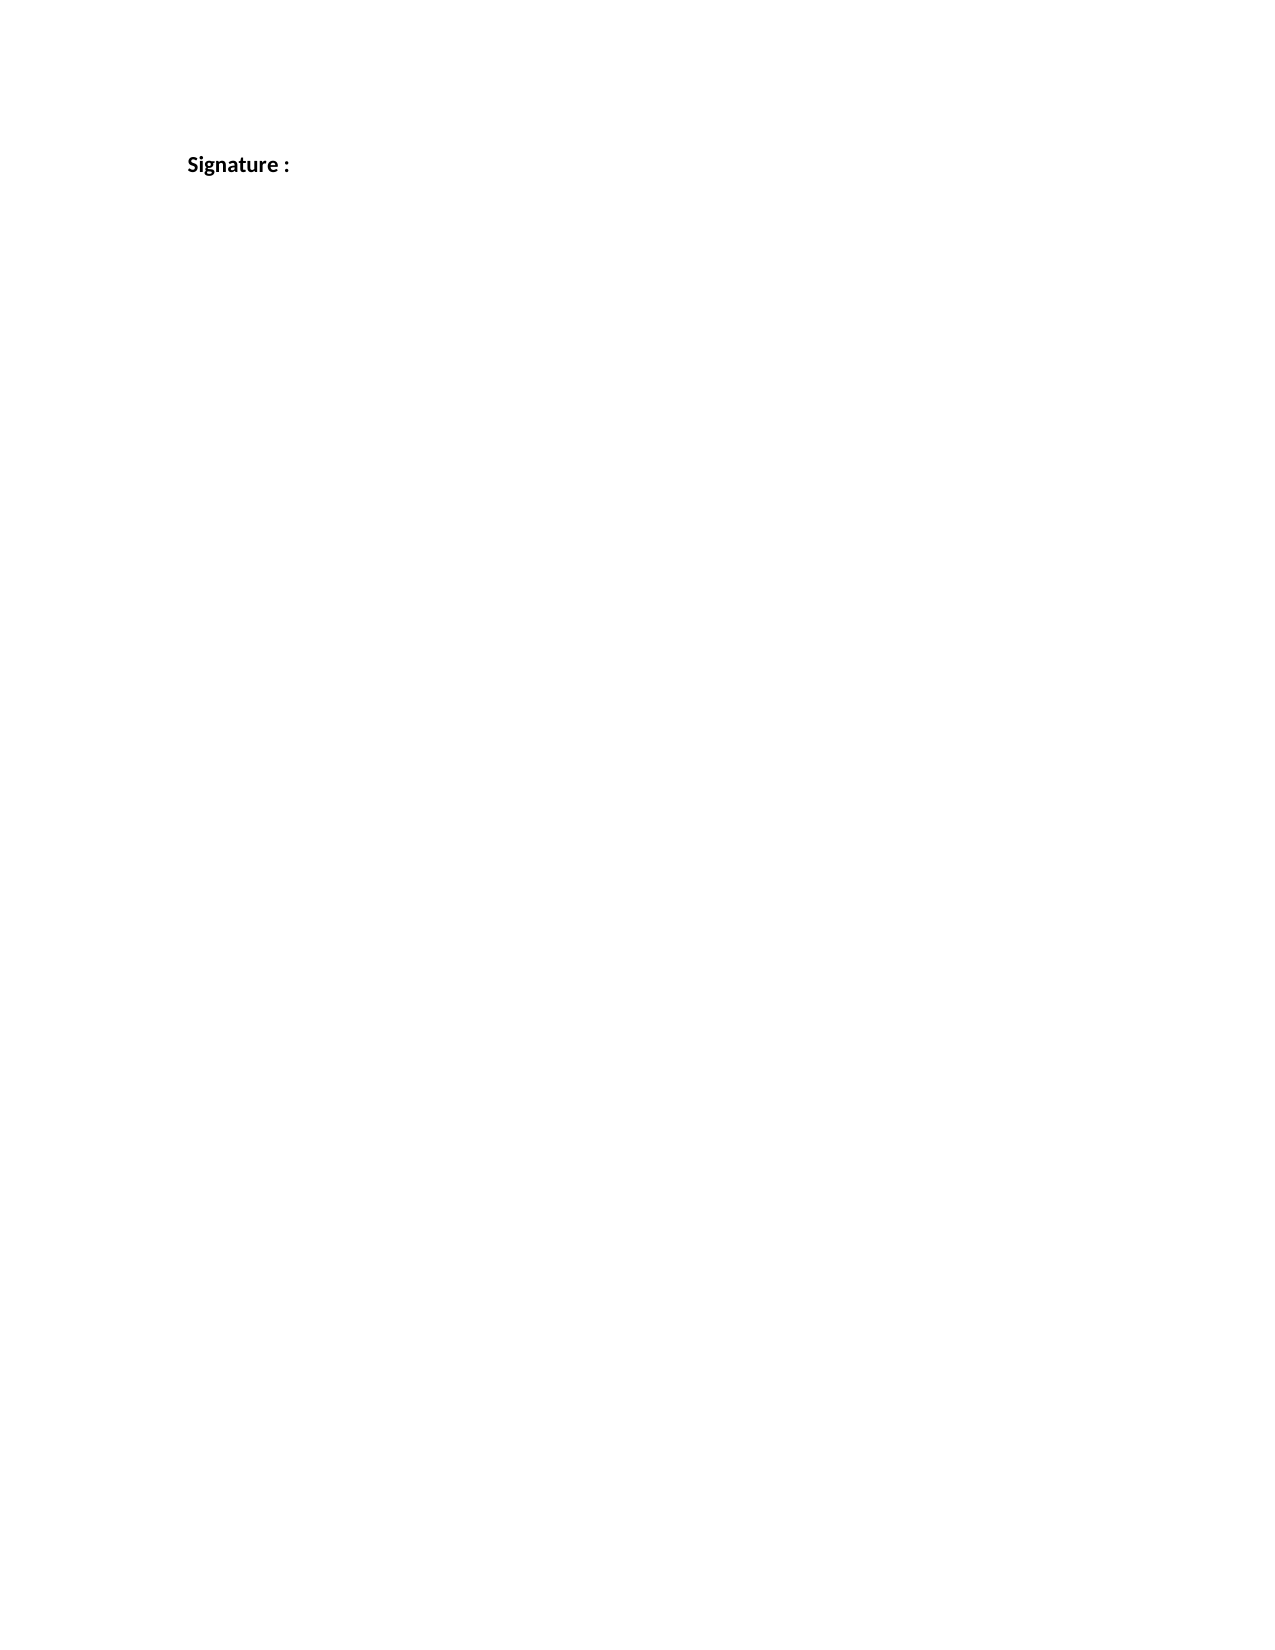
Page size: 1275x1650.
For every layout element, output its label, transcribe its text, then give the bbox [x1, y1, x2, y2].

text Signature : [187, 150, 1087, 178]
